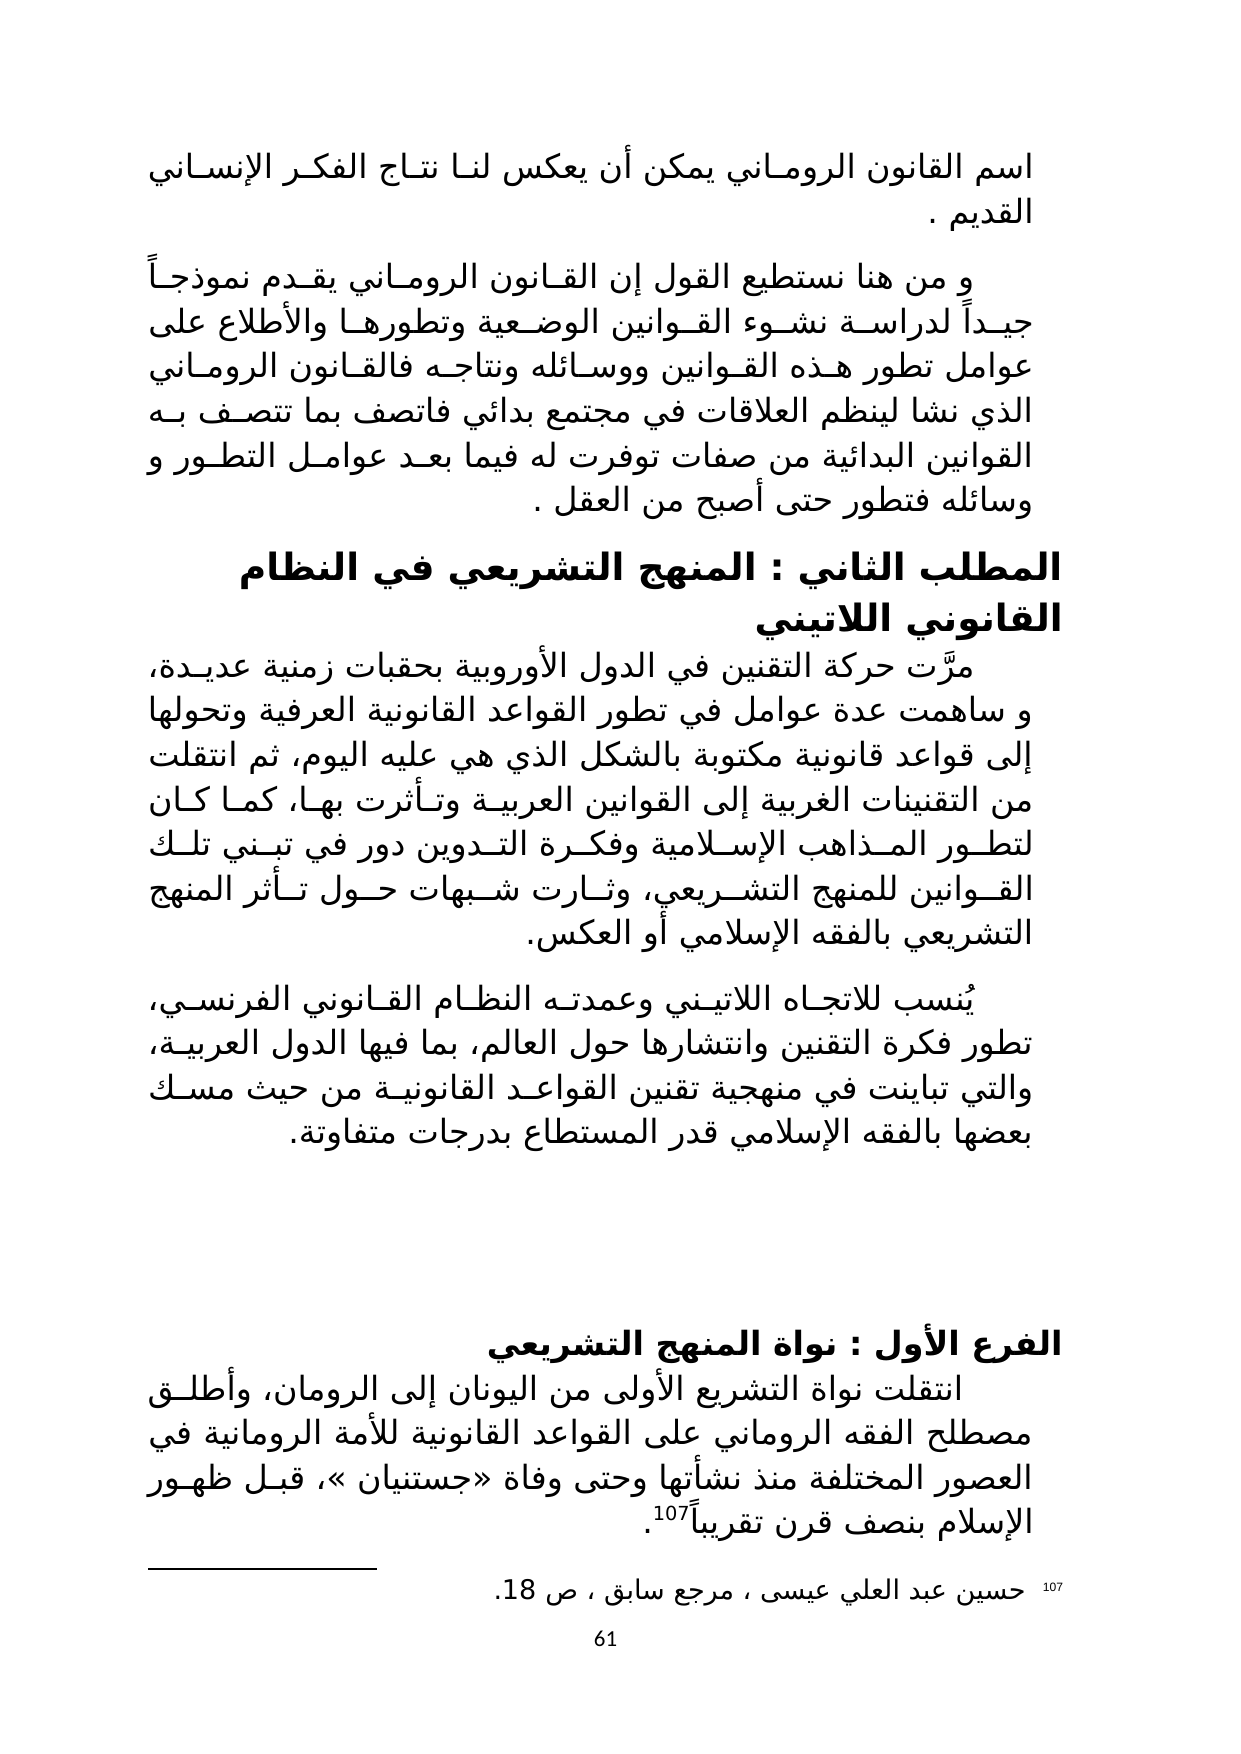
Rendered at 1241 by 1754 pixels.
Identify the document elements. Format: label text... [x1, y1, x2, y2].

text مرَّت حركة التقنين في الدول الأوروبية بحقبات زمنية عديدة، و ساهمت عدة عوامل في تطور القواعد القانونية العرفية وتحولها إلى قواعد قانونية مكتوبة بالشكل الذي هي عليه اليوم، ثم انتقلت من التقنينات الغربية إلى القوانين العربية وتأثرت بها، كما كان لتطور المذاهب الإسلامية وفكرة التدوين دور في تبني تلك القوانين للمنهج التشريعي، وثارت شبهات حول تأثر المنهج التشريعي بالفقه الإسلامي أو العكس. [148, 646, 1033, 953]
text انتقلت نواة التشريع الأولى من اليونان إلى الرومان، وأطلق مصطلح الفقه الروماني على القواعد القانونية للأمة الرومانية في العصور المختلفة منذ نشأتها وحتى وفاة «جستنيان »، قبل ظهور الإسلام بنصف قرن تقريباً. [148, 1369, 1033, 1542]
text يُنسب للاتجاه اللاتيني وعمدته النظام القانوني الفرنسي، تطور فكرة التقنين وانتشارها حول العالم، بما فيها الدول العربية، والتي تباينت في منهجية تقنين القواعد القانونية من حيث مسك بعضها بالفقه الإسلامي قدر المستطاع بدرجات متفاوتة. [148, 979, 1033, 1152]
subtitle الفرع الأول : نواة المنهج التشريعي [148, 1324, 1063, 1363]
text و من هنا نستطيع القول إن القانون الروماني يقدم نموذجاً جيداً لدراسة نشوء القوانين الوضعية وتطورها والأطلاع على عوامل تطور هذه القوانين ووسائله ونتاجه فالقانون الروماني الذي نشا لينظم العلاقات في مجتمع بدائي فاتصف بما تتصف به القوانين البدائية من صفات توفرت له فيما بعد عوامل التطور و وسائله فتطور حتى أصبح من العقل . [148, 258, 1033, 519]
subtitle المطلب الثاني : المنهج التشريعي في النظام القانوني اللاتيني [148, 546, 1063, 640]
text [148, 148, 1033, 231]
